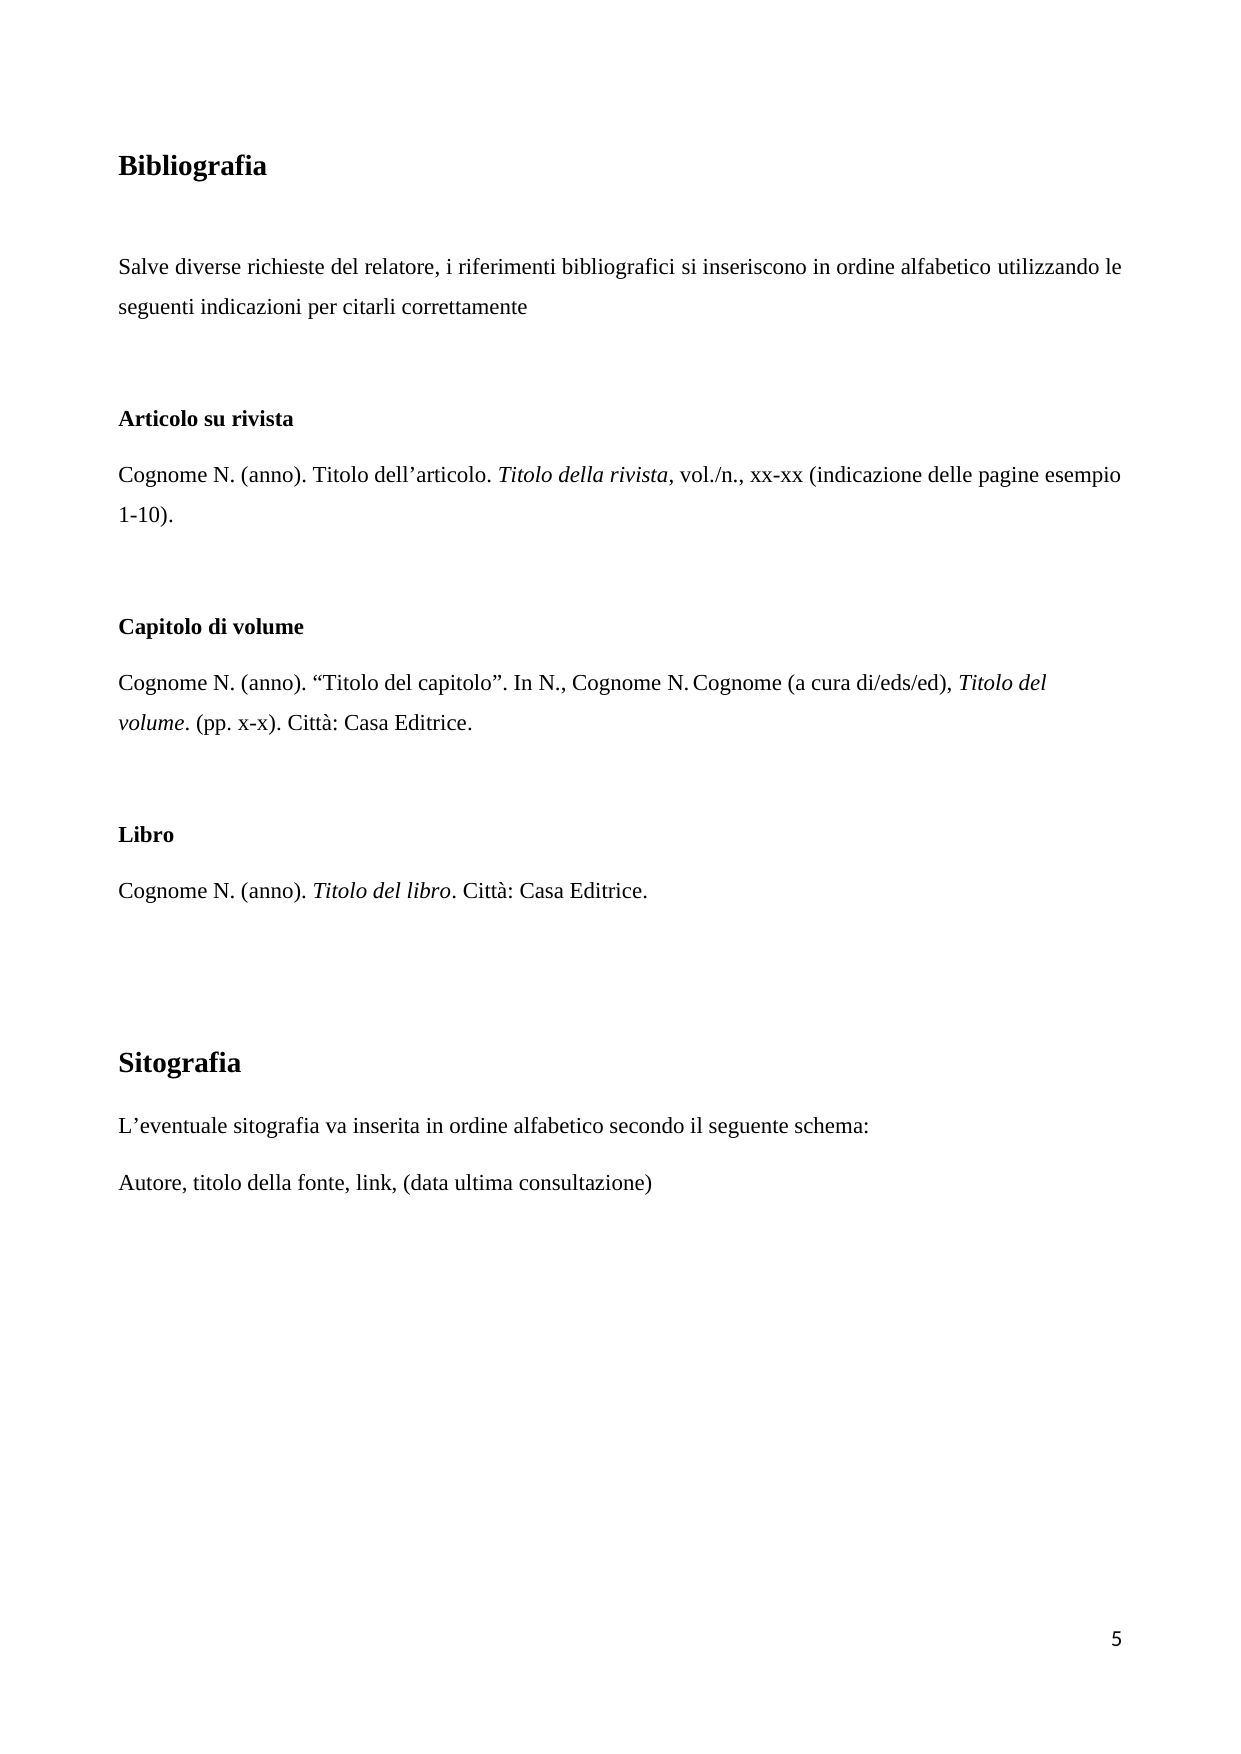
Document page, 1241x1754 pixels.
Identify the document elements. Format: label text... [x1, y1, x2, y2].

text Cognome N. (anno). “Titolo del capitolo”. In N., Cognome N. Cognome (a cura di/eds/ed), Titolo del volume. (pp. x-x). Città: Casa Editrice. [118, 669, 1122, 735]
text L’eventuale sitografia va inserita in ordine alfabetico secondo il seguente schema: [118, 1112, 1122, 1139]
text Autore, titolo della fonte, link, (data ultima consultazione) [118, 1168, 1122, 1195]
text Cognome N. (anno). Titolo dell’articolo. Titolo della rivista, vol./n., xx-xx (indicazione delle pagine esempio 1-10). [118, 461, 1122, 527]
text Capitolo di volume [118, 613, 1122, 639]
text Bibliografia [118, 148, 1122, 181]
text Sitografia [118, 1045, 1122, 1079]
text Salve diverse richieste del relatore, i riferimenti bibliografici si inseriscono in ordine alfabetico utilizzando le seguenti indicazioni per citarli correttamente [118, 253, 1122, 319]
text Cognome N. (anno). Titolo del libro. Città: Casa Editrice. [118, 877, 1122, 903]
text Libro [118, 821, 1122, 847]
text Articolo su rivista [118, 405, 1122, 431]
